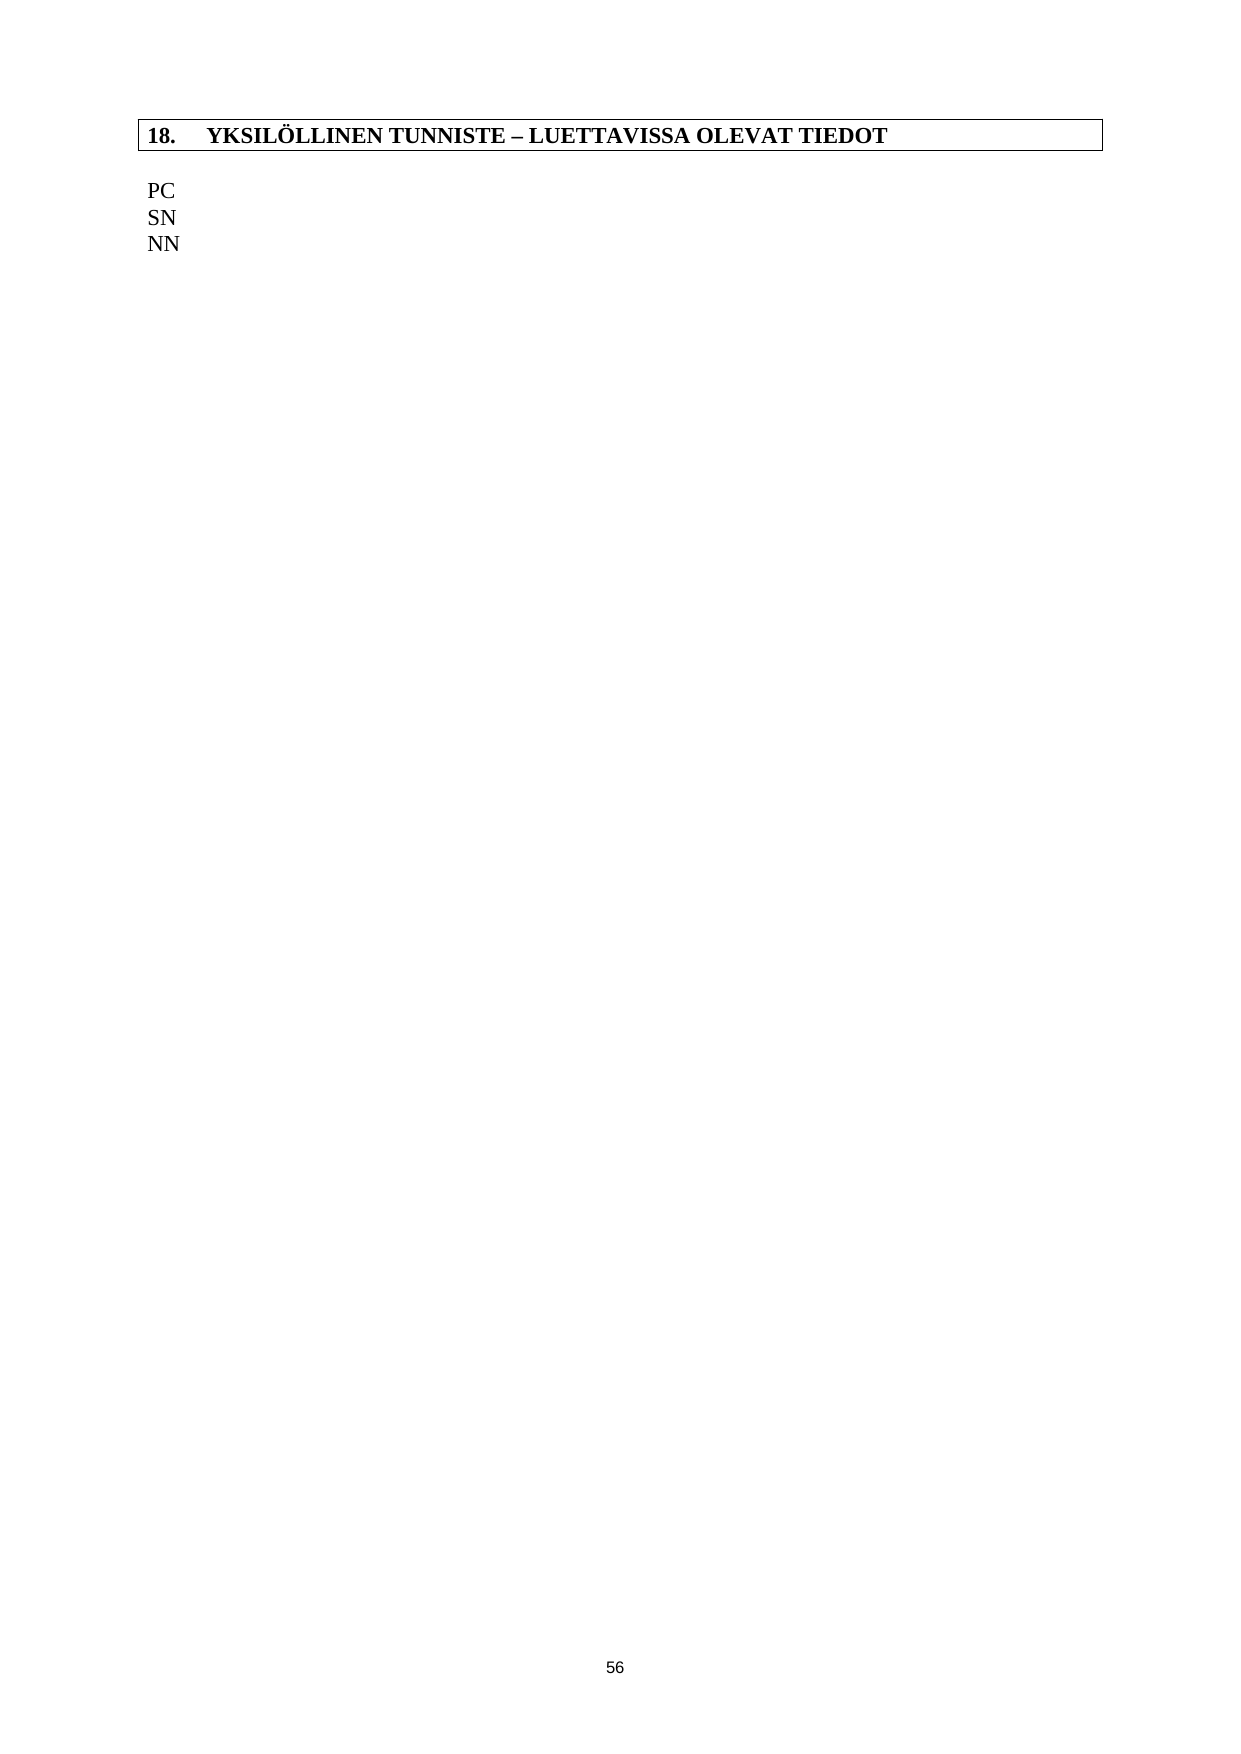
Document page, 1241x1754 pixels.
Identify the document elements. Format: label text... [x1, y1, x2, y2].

text NN [147, 230, 1093, 257]
text PC [147, 177, 1093, 204]
text SN [147, 204, 1093, 230]
text 18. YKSILÖLLINEN TUNNISTE – LUETTAVISSA OLEVAT TIEDOT [139, 120, 1102, 150]
